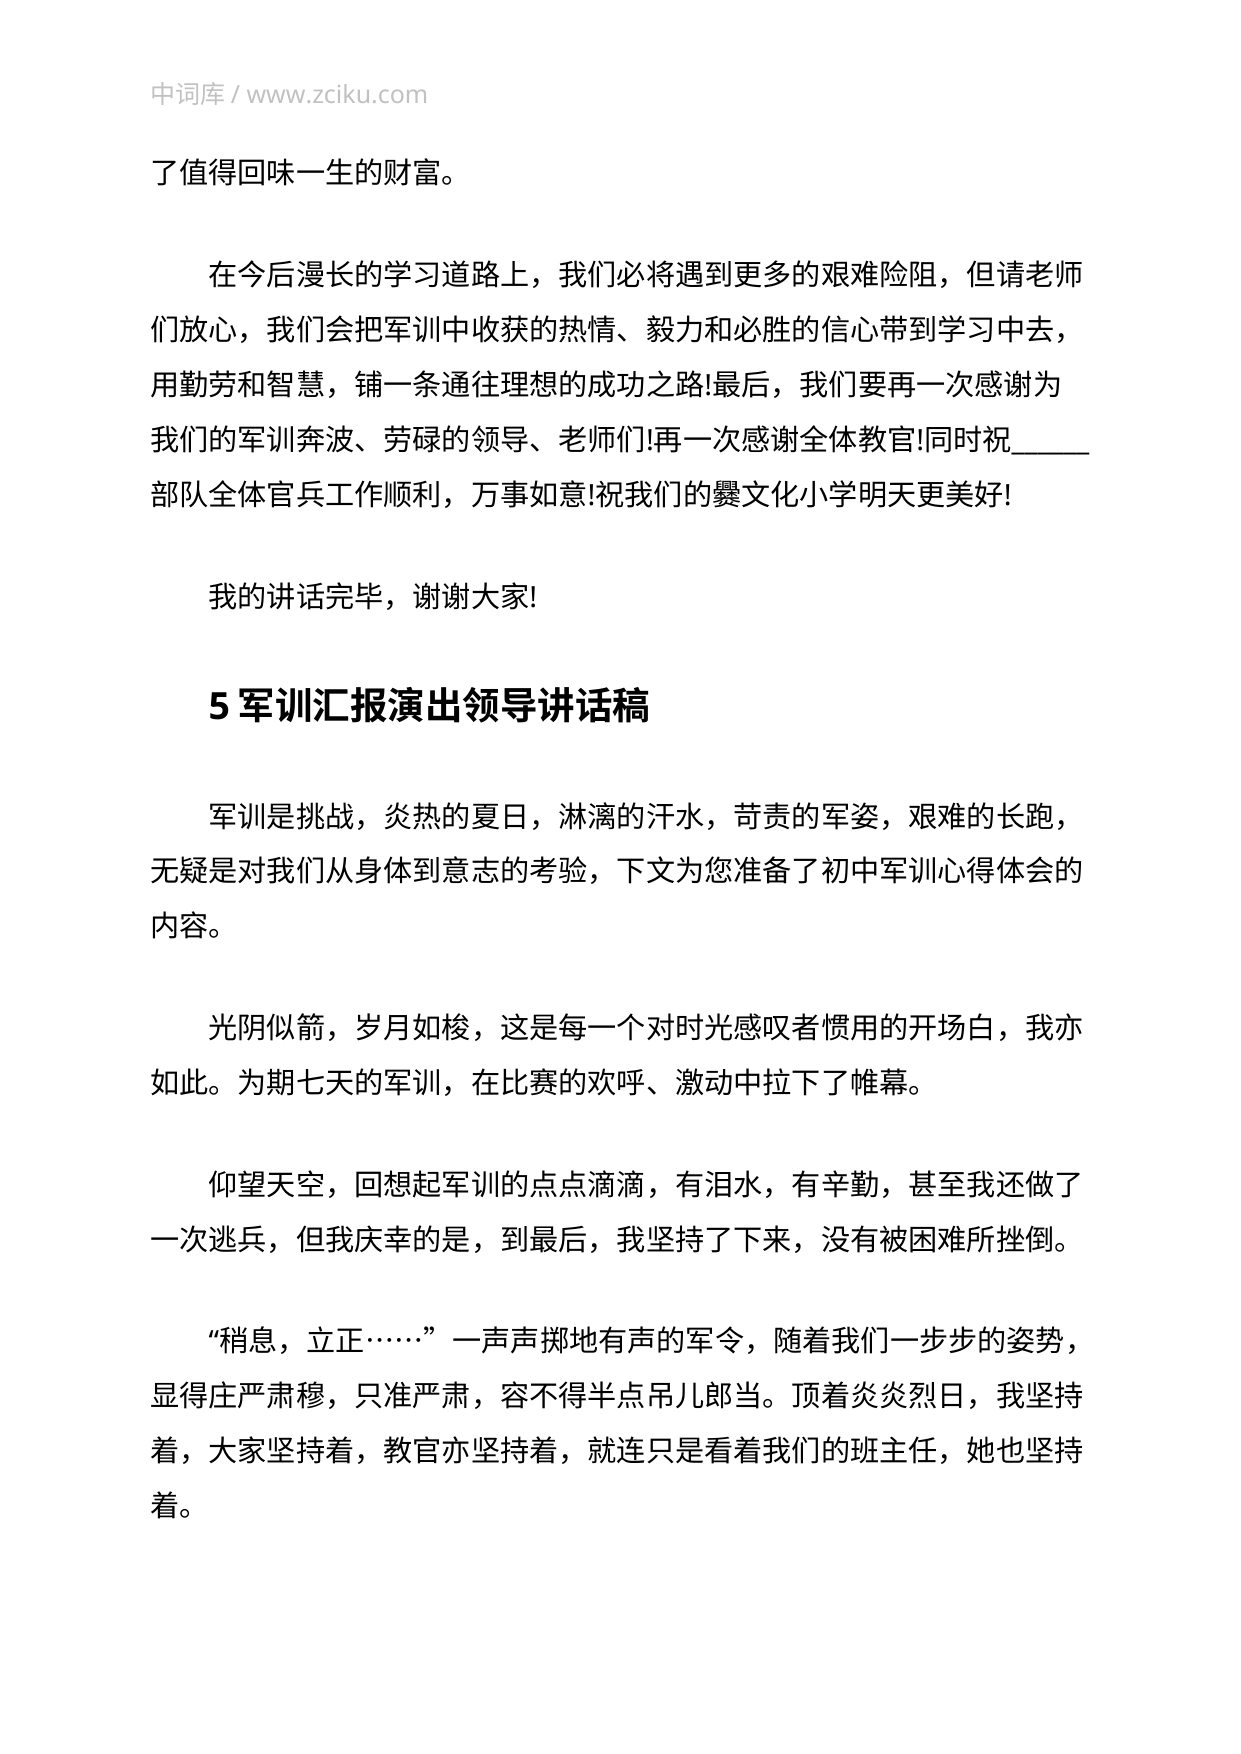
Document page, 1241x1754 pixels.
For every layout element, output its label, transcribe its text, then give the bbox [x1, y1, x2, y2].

text 在今后漫长的学习道路上，我们必将遇到更多的艰难险阻，但请老师们放心，我们会把军训中收获的热情、毅力和必胜的信心带到学习中去，用勤劳和智慧，铺一条通往理想的成功之路!最后，我们要再一次感谢为我们的军训奔波、劳碌的领导、老师们!再一次感谢全体教官!同时祝______部队全体官兵工作顺利，万事如意!祝我们的爨文化小学明天更美好! [150, 252, 1090, 514]
text “稍息，立正……”一声声掷地有声的军令，随着我们一步步的姿势，显得庄严肃穆，只准严肃，容不得半点吊儿郎当。顶着炎炎烈日，我坚持着，大家坚持着，教官亦坚持着，就连只是看着我们的班主任，她也坚持着。 [150, 1318, 1090, 1525]
text 5军训汇报演出领导讲话稿 [150, 676, 1090, 730]
text 仰望天空，回想起军训的点点滴滴，有泪水，有辛勤，甚至我还做了一次逃兵，但我庆幸的是，到最后，我坚持了下来，没有被困难所挫倒。 [150, 1161, 1090, 1258]
text 军训是挑战，炎热的夏日，淋漓的汗水，苛责的军姿，艰难的长跑，无疑是对我们从身体到意志的考验，下文为您准备了初中军训心得体会的内容。 [150, 793, 1090, 945]
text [150, 150, 1090, 192]
text 光阴似箭，岁月如梭，这是每一个对时光感叹者惯用的开场白，我亦如此。为期七天的军训，在比赛的欢呼、激动中拉下了帷幕。 [150, 1005, 1090, 1102]
text 我的讲话完毕，谢谢大家! [150, 573, 1090, 616]
